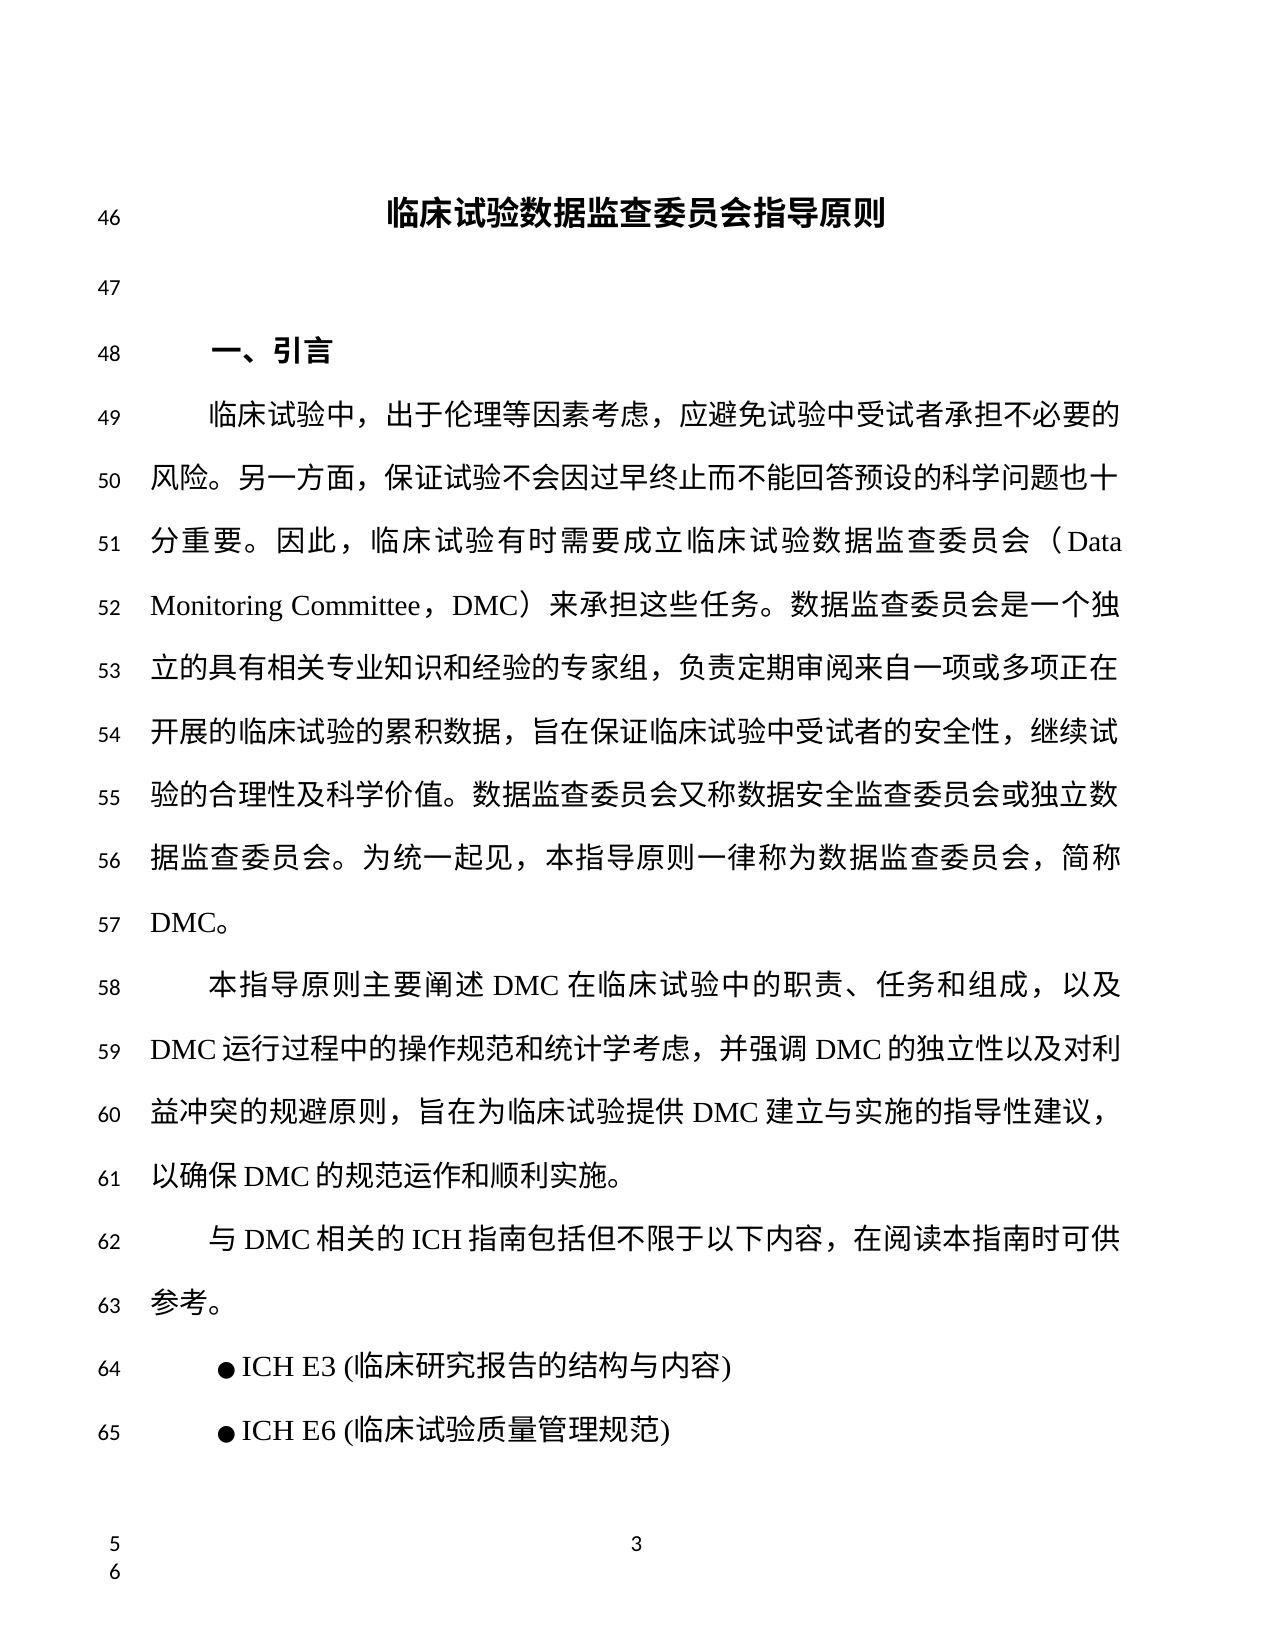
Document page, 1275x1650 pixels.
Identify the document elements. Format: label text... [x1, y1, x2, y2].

text 本指导原则主要阐述DMC在临床试验中的职责、任务和组成，以及DMC运行过程中的操作规范和统计学考虑，并强调DMC的独立性以及对利益冲突的规避原则，旨在为临床试验提供DMC建立与实施的指导性建议，以确保DMC的规范运作和顺利实施。 [150, 962, 1122, 1194]
text 临床试验中，出于伦理等因素考虑，应避免试验中受试者承担不必要的风险。另一方面，保证试验不会因过早终止而不能回答预设的科学问题也十分重要。因此，临床试验有时需要成立临床试验数据监查委员会（Data Monitoring Committee，DMC）来承担这些任务。数据监查委员会是一个独立的具有相关专业知识和经验的专家组，负责定期审阅来自一项或多项正在开展的临床试验的累积数据，旨在保证临床试验中受试者的安全性，继续试验的合理性及科学价值。数据监查委员会又称数据安全监查委员会或独立数据监查委员会。为统一起见，本指导原则一律称为数据监查委员会，简称DMC。 [150, 391, 1122, 941]
list ● ICH E6 (临床试验质量管理规范) [173, 1406, 1122, 1448]
list ● ICH E3 (临床研究报告的结构与内容) [173, 1343, 1122, 1385]
subtitle 一、引言 [150, 328, 1122, 370]
text 临床试验数据监查委员会指导原则 [150, 187, 1122, 235]
text 与DMC相关的ICH指南包括但不限于以下内容，在阅读本指南时可供参考。 [150, 1216, 1122, 1321]
